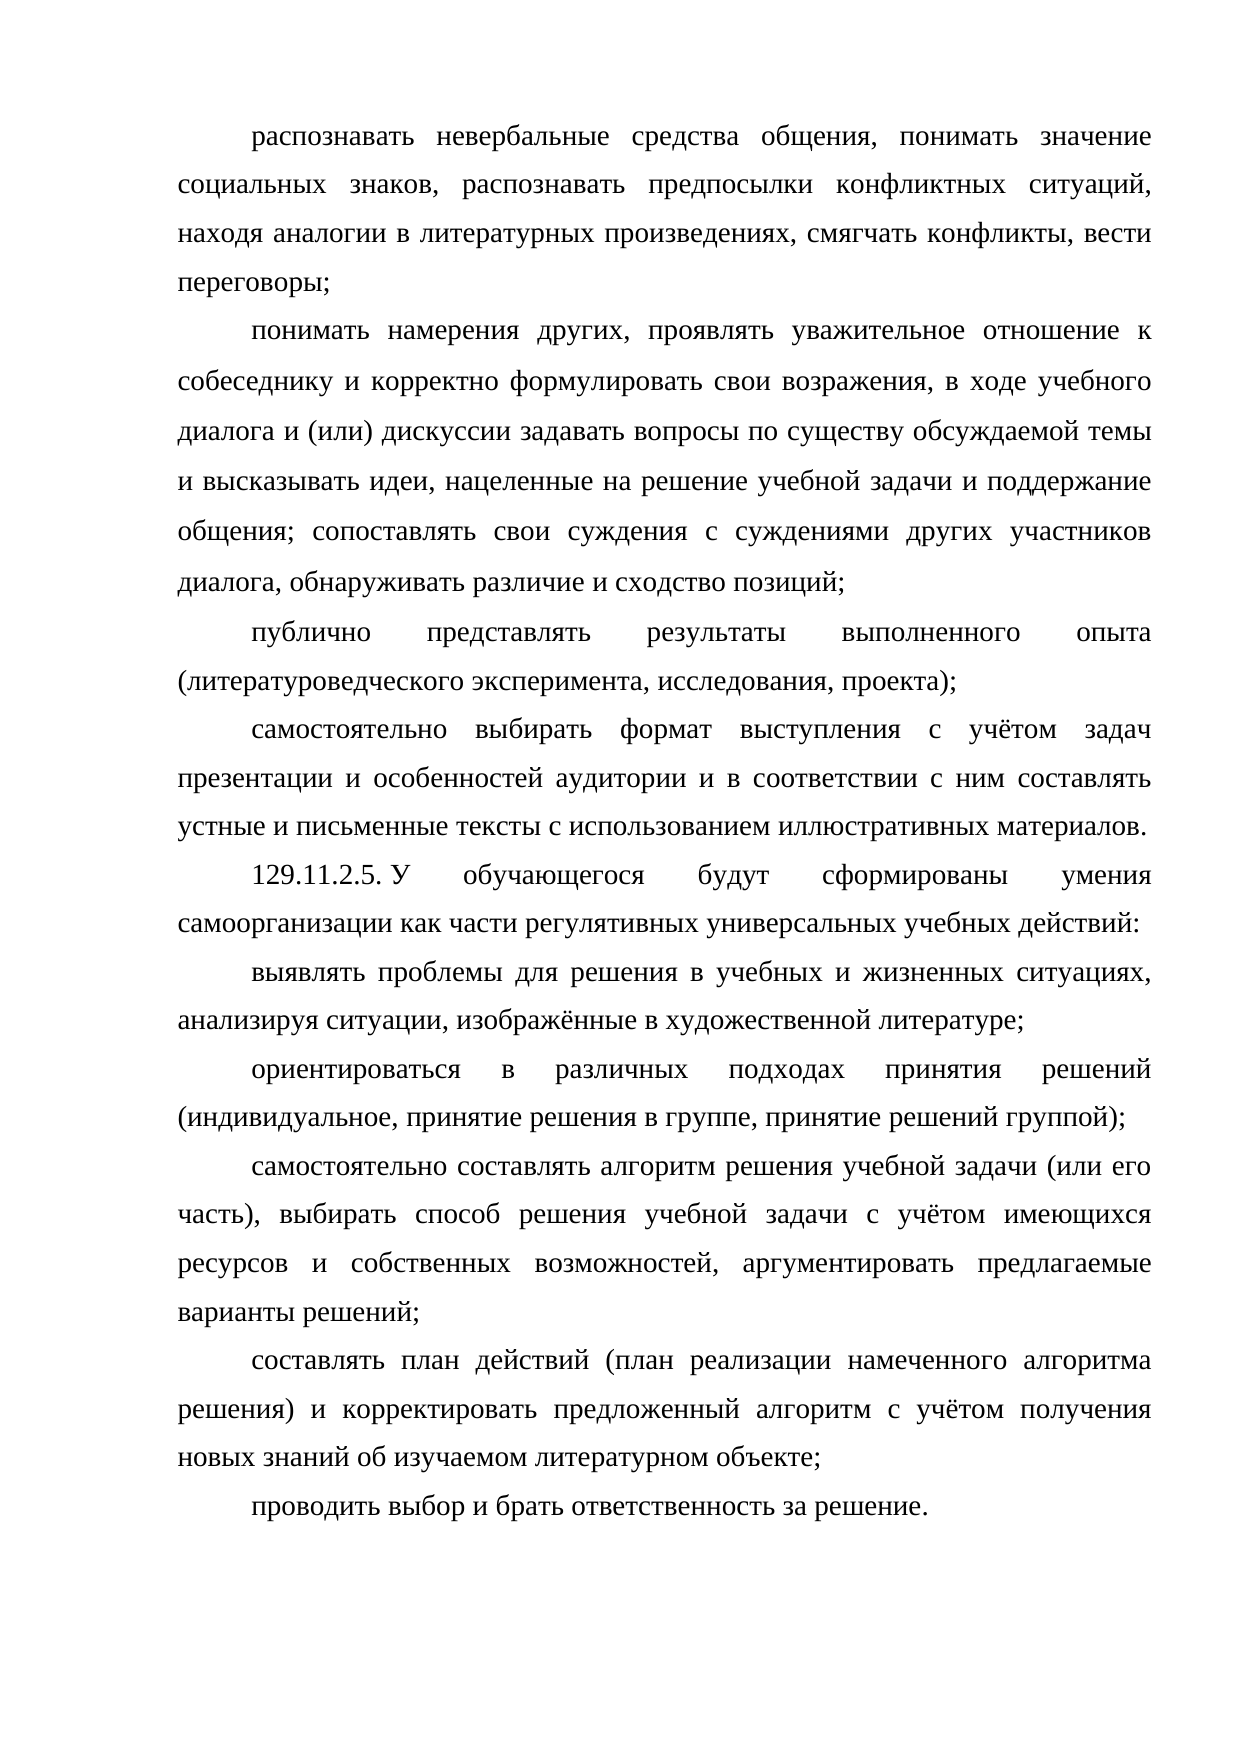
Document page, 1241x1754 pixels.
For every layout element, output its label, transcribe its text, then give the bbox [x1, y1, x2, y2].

text выявлять проблемы для решения в учебных и жизненных ситуациях, анализируя ситуации, изображённые в художественной литературе; [177, 954, 1152, 1036]
text публично представлять результаты выполненного опыта (литературоведческого эксперимента, исследования, проекта); [177, 614, 1152, 696]
text составлять план действий (план реализации намеченного алгоритма решения) и корректировать предложенный алгоритм с учётом получения новых знаний об изучаемом литературном объекте; [177, 1342, 1152, 1473]
text проводить выбор и брать ответственность за решение. [177, 1488, 1152, 1521]
text самостоятельно выбирать формат выступления с учётом задач презентации и особенностей аудитории и в соответствии с ним составлять устные и письменные тексты с использованием иллюстративных материалов. [177, 711, 1152, 842]
text 129.11.2.5. У обучающегося будут сформированы умения самоорганизации как части регулятивных универсальных учебных действий: [177, 857, 1152, 939]
text распознавать невербальные средства общения, понимать значение социальных знаков, распознавать предпосылки конфликтных ситуаций, находя аналогии в литературных произведениях, смягчать конфликты, вести переговоры; [177, 118, 1152, 297]
text понимать намерения других, проявлять уважительное отношение к собеседнику и корректно формулировать свои возражения, в ходе учебного диалога и (или) дискуссии задавать вопросы по существу обсуждаемой темы и высказывать идеи, нацеленные на решение учебной задачи и поддержание общения; сопоставлять свои суждения с суждениями других участников диалога, обнаруживать различие и сходство позиций; [177, 312, 1152, 597]
text самостоятельно составлять алгоритм решения учебной задачи (или его часть), выбирать способ решения учебной задачи с учётом имеющихся ресурсов и собственных возможностей, аргументировать предлагаемые варианты решений; [177, 1148, 1152, 1327]
text ориентироваться в различных подходах принятия решений (индивидуальное, принятие решения в группе, принятие решений группой); [177, 1051, 1152, 1133]
